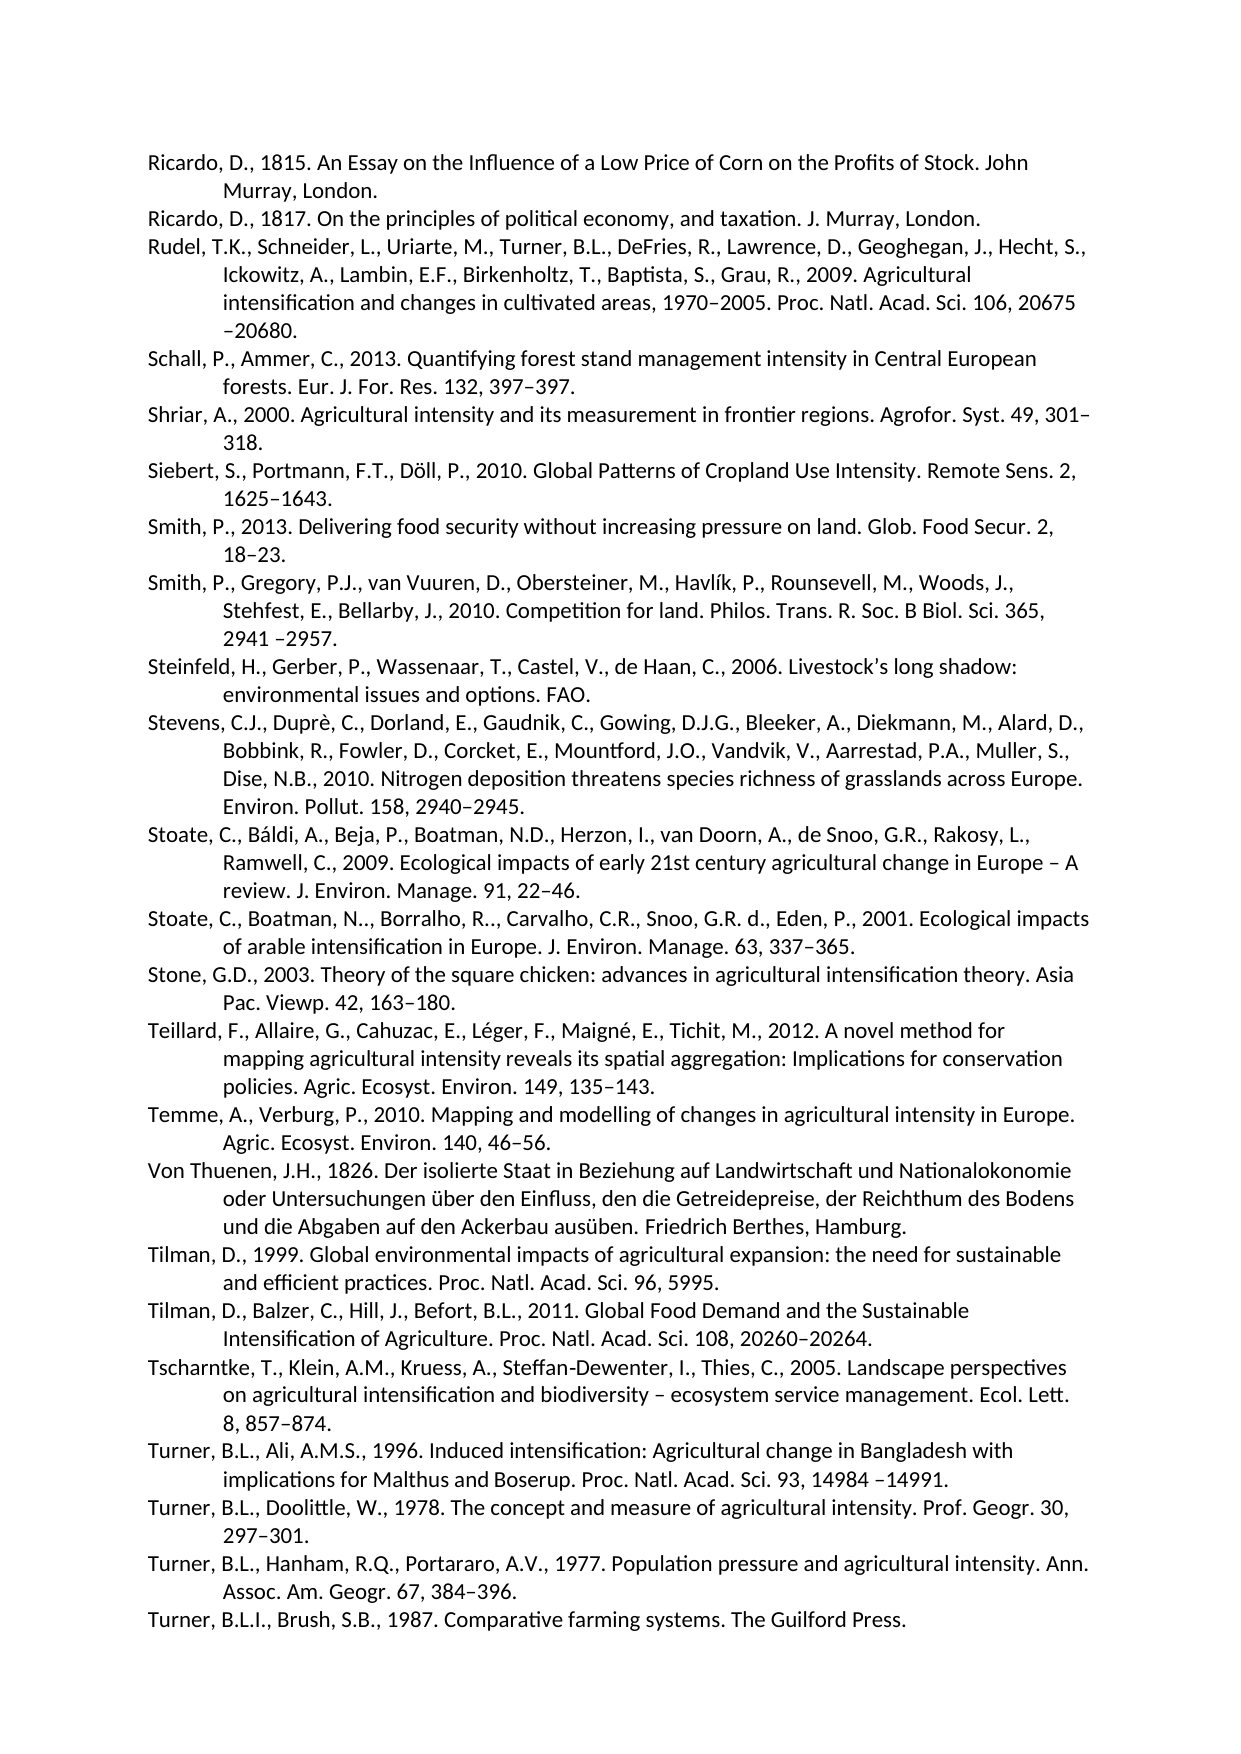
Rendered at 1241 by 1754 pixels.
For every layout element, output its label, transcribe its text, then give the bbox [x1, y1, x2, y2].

text Ricardo, D., 1817. On the principles of political economy, and taxation. J. Murray, London. [148, 204, 1092, 232]
text Stoate, C., Boatman, N.., Borralho, R.., Carvalho, C.R., Snoo, G.R. d., Eden, P., 2001. Ecological impacts of arable intensification in Europe. J. Environ. Manage. 63, 337–365. [148, 904, 1092, 960]
text Schall, P., Ammer, C., 2013. Quantifying forest stand management intensity in Central European forests. Eur. J. For. Res. 132, 397–397. [148, 344, 1092, 400]
text Stoate, C., Báldi, A., Beja, P., Boatman, N.D., Herzon, I., van Doorn, A., de Snoo, G.R., Rakosy, L., Ramwell, C., 2009. Ecological impacts of early 21st century agricultural change in Europe – A review. J. Environ. Manage. 91, 22–46. [148, 820, 1092, 904]
text Shriar, A., 2000. Agricultural intensity and its measurement in frontier regions. Agrofor. Syst. 49, 301–318. [148, 400, 1092, 456]
text Smith, P., Gregory, P.J., van Vuuren, D., Obersteiner, M., Havlík, P., Rounsevell, M., Woods, J., Stehfest, E., Bellarby, J., 2010. Competition for land. Philos. Trans. R. Soc. B Biol. Sci. 365, 2941 –2957. [148, 568, 1092, 652]
text Teillard, F., Allaire, G., Cahuzac, E., Léger, F., Maigné, E., Tichit, M., 2012. A novel method for mapping agricultural intensity reveals its spatial aggregation: Implications for conservation policies. Agric. Ecosyst. Environ. 149, 135–143. [148, 1016, 1092, 1100]
text Stone, G.D., 2003. Theory of the square chicken: advances in agricultural intensification theory. Asia Pac. Viewp. 42, 163–180. [148, 960, 1092, 1016]
text Turner, B.L.I., Brush, S.B., 1987. Comparative farming systems. The Guilford Press. [148, 1605, 1092, 1633]
text Smith, P., 2013. Delivering food security without increasing pressure on land. Glob. Food Secur. 2, 18–23. [148, 512, 1092, 568]
text Ricardo, D., 1815. An Essay on the Influence of a Low Price of Corn on the Profits of Stock. John Murray, London. [148, 148, 1092, 204]
text Von Thuenen, J.H., 1826. Der isolierte Staat in Beziehung auf Landwirtschaft und Nationalokonomie oder Untersuchungen über den Einfluss, den die Getreidepreise, der Reichthum des Bodens und die Abgaben auf den Ackerbau ausüben. Friedrich Berthes, Hamburg. [148, 1156, 1092, 1241]
text Temme, A., Verburg, P., 2010. Mapping and modelling of changes in agricultural intensity in Europe. Agric. Ecosyst. Environ. 140, 46–56. [148, 1100, 1092, 1156]
text Turner, B.L., Ali, A.M.S., 1996. Induced intensification: Agricultural change in Bangladesh with implications for Malthus and Boserup. Proc. Natl. Acad. Sci. 93, 14984 –14991. [148, 1437, 1092, 1493]
text Turner, B.L., Doolittle, W., 1978. The concept and measure of agricultural intensity. Prof. Geogr. 30, 297–301. [148, 1493, 1092, 1549]
text Tilman, D., Balzer, C., Hill, J., Befort, B.L., 2011. Global Food Demand and the Sustainable Intensification of Agriculture. Proc. Natl. Acad. Sci. 108, 20260–20264. [148, 1297, 1092, 1353]
text Turner, B.L., Hanham, R.Q., Portararo, A.V., 1977. Population pressure and agricultural intensity. Ann. Assoc. Am. Geogr. 67, 384–396. [148, 1549, 1092, 1605]
text Tscharntke, T., Klein, A.M., Kruess, A., Steffan‐Dewenter, I., Thies, C., 2005. Landscape perspectives on agricultural intensification and biodiversity – ecosystem service management. Ecol. Lett. 8, 857–874. [148, 1353, 1092, 1437]
text Rudel, T.K., Schneider, L., Uriarte, M., Turner, B.L., DeFries, R., Lawrence, D., Geoghegan, J., Hecht, S., Ickowitz, A., Lambin, E.F., Birkenholtz, T., Baptista, S., Grau, R., 2009. Agricultural intensification and changes in cultivated areas, 1970–2005. Proc. Natl. Acad. Sci. 106, 20675 –20680. [148, 232, 1092, 344]
text Tilman, D., 1999. Global environmental impacts of agricultural expansion: the need for sustainable and efficient practices. Proc. Natl. Acad. Sci. 96, 5995. [148, 1241, 1092, 1297]
text Steinfeld, H., Gerber, P., Wassenaar, T., Castel, V., de Haan, C., 2006. Livestock’s long shadow: environmental issues and options. FAO. [148, 652, 1092, 708]
text Siebert, S., Portmann, F.T., Döll, P., 2010. Global Patterns of Cropland Use Intensity. Remote Sens. 2, 1625–1643. [148, 456, 1092, 512]
text Stevens, C.J., Duprè, C., Dorland, E., Gaudnik, C., Gowing, D.J.G., Bleeker, A., Diekmann, M., Alard, D., Bobbink, R., Fowler, D., Corcket, E., Mountford, J.O., Vandvik, V., Aarrestad, P.A., Muller, S., Dise, N.B., 2010. Nitrogen deposition threatens species richness of grasslands across Europe. Environ. Pollut. 158, 2940–2945. [148, 708, 1092, 820]
